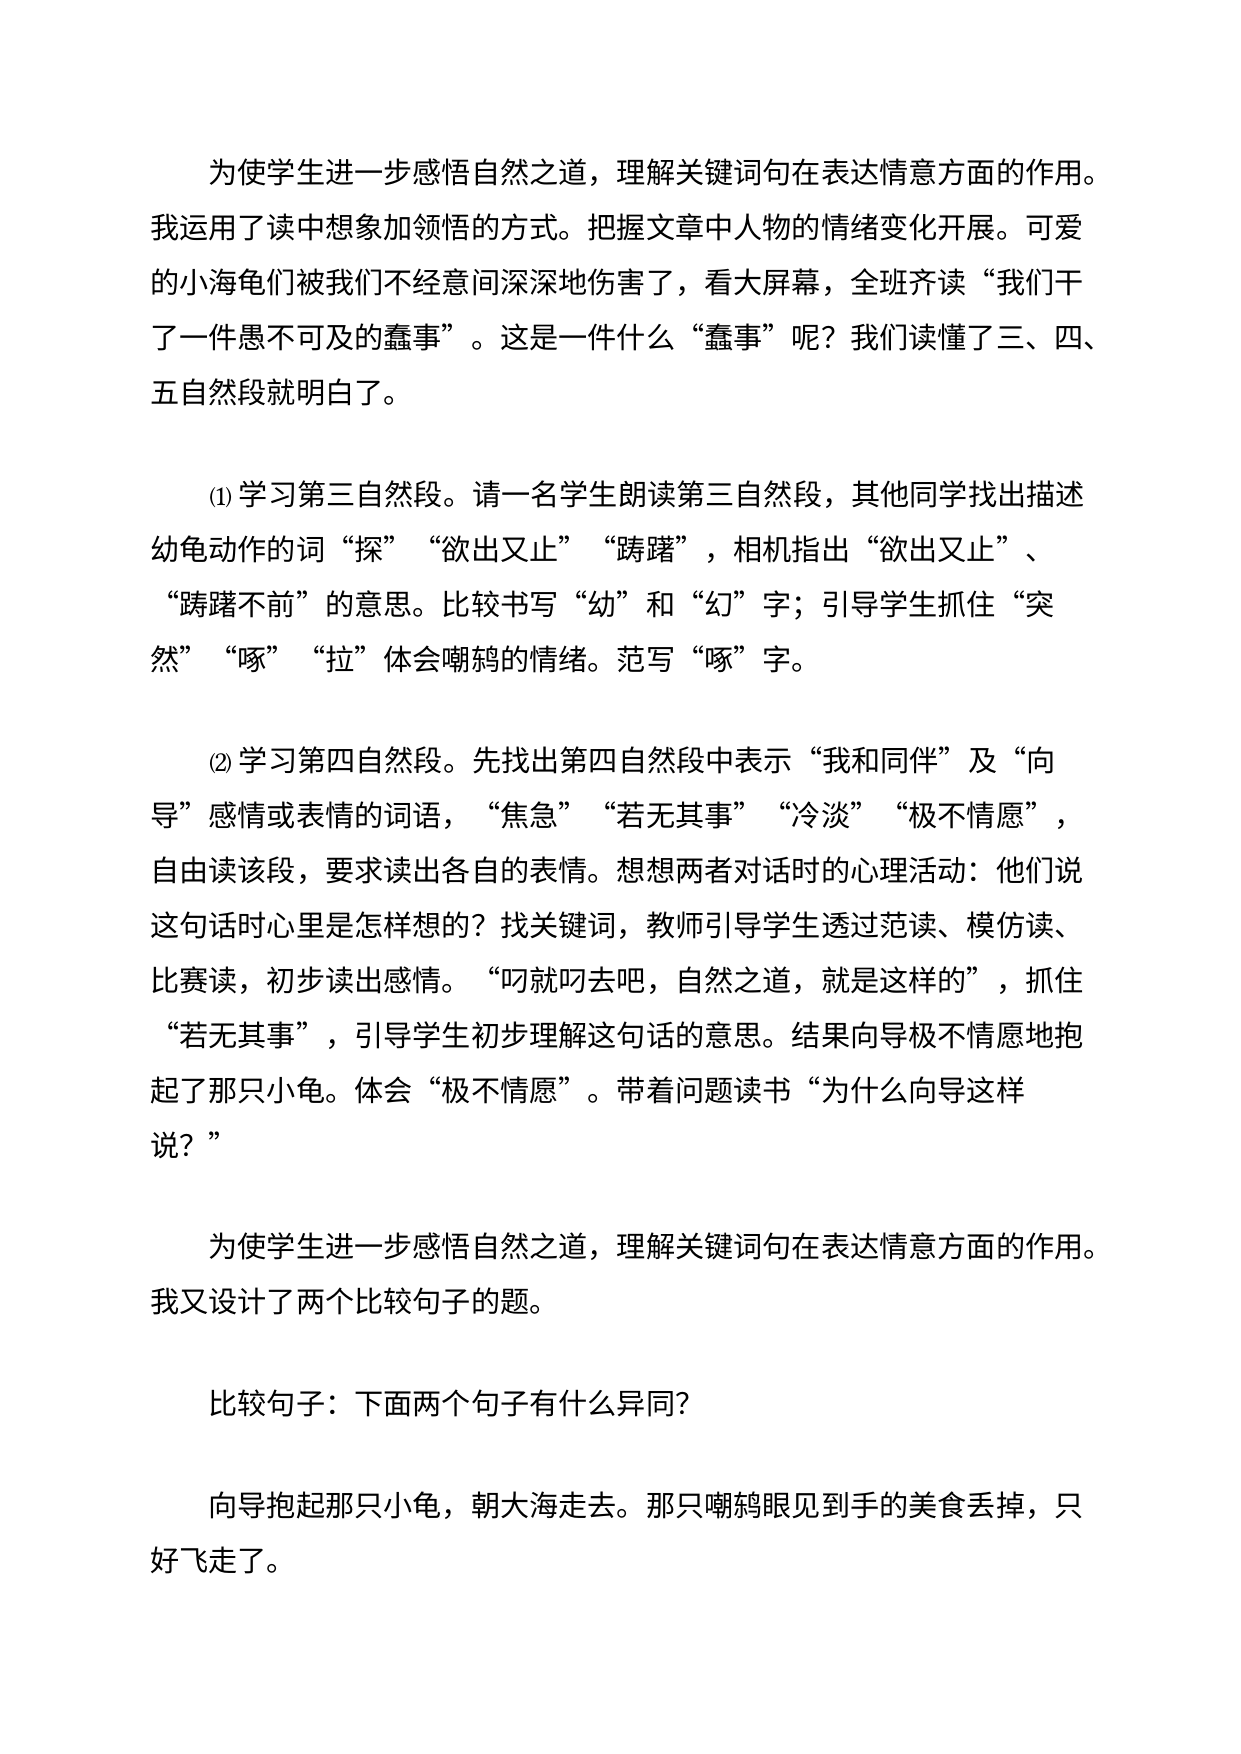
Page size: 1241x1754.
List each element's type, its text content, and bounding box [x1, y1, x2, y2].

text ⑵学习第四自然段。先找出第四自然段中表示“我和同伴”及“向导”感情或表情的词语，“焦急”“若无其事”“冷淡”“极不情愿”，自由读该段，要求读出各自的表情。想想两者对话时的心理活动：他们说这句话时心里是怎样想的？找关键词，教师引导学生透过范读、模仿读、比赛读，初步读出感情。“叼就叼去吧，自然之道，就是这样的”，抓住“若无其事”，引导学生初步理解这句话的意思。结果向导极不情愿地抱起了那只小龟。体会“极不情愿”。带着问题读书“为什么向导这样说？” [150, 738, 1090, 1164]
text 向导抱起那只小龟，朝大海走去。那只嘲鸫眼见到手的美食丢掉，只好飞走了。 [150, 1482, 1090, 1580]
text ⑴学习第三自然段。请一名学生朗读第三自然段，其他同学找出描述幼龟动作的词“探”“欲出又止”“踌躇”，相机指出“欲出又止”、“踌躇不前”的意思。比较书写“幼”和“幻”字；引导学生抓住“突然”“啄”“拉”体会嘲鸫的情绪。范写“啄”字。 [150, 471, 1090, 678]
text 为使学生进一步感悟自然之道，理解关键词句在表达情意方面的作用。我运用了读中想象加领悟的方式。把握文章中人物的情绪变化开展。可爱的小海龟们被我们不经意间深深地伤害了，看大屏幕，全班齐读“我们干了一件愚不可及的蠢事”。这是一件什么“蠢事”呢？我们读懂了三、四、五自然段就明白了。 [150, 150, 1090, 412]
text 为使学生进一步感悟自然之道，理解关键词句在表达情意方面的作用。我又设计了两个比较句子的题。 [150, 1224, 1090, 1321]
text 比较句子：下面两个句子有什么异同？ [150, 1381, 1090, 1423]
